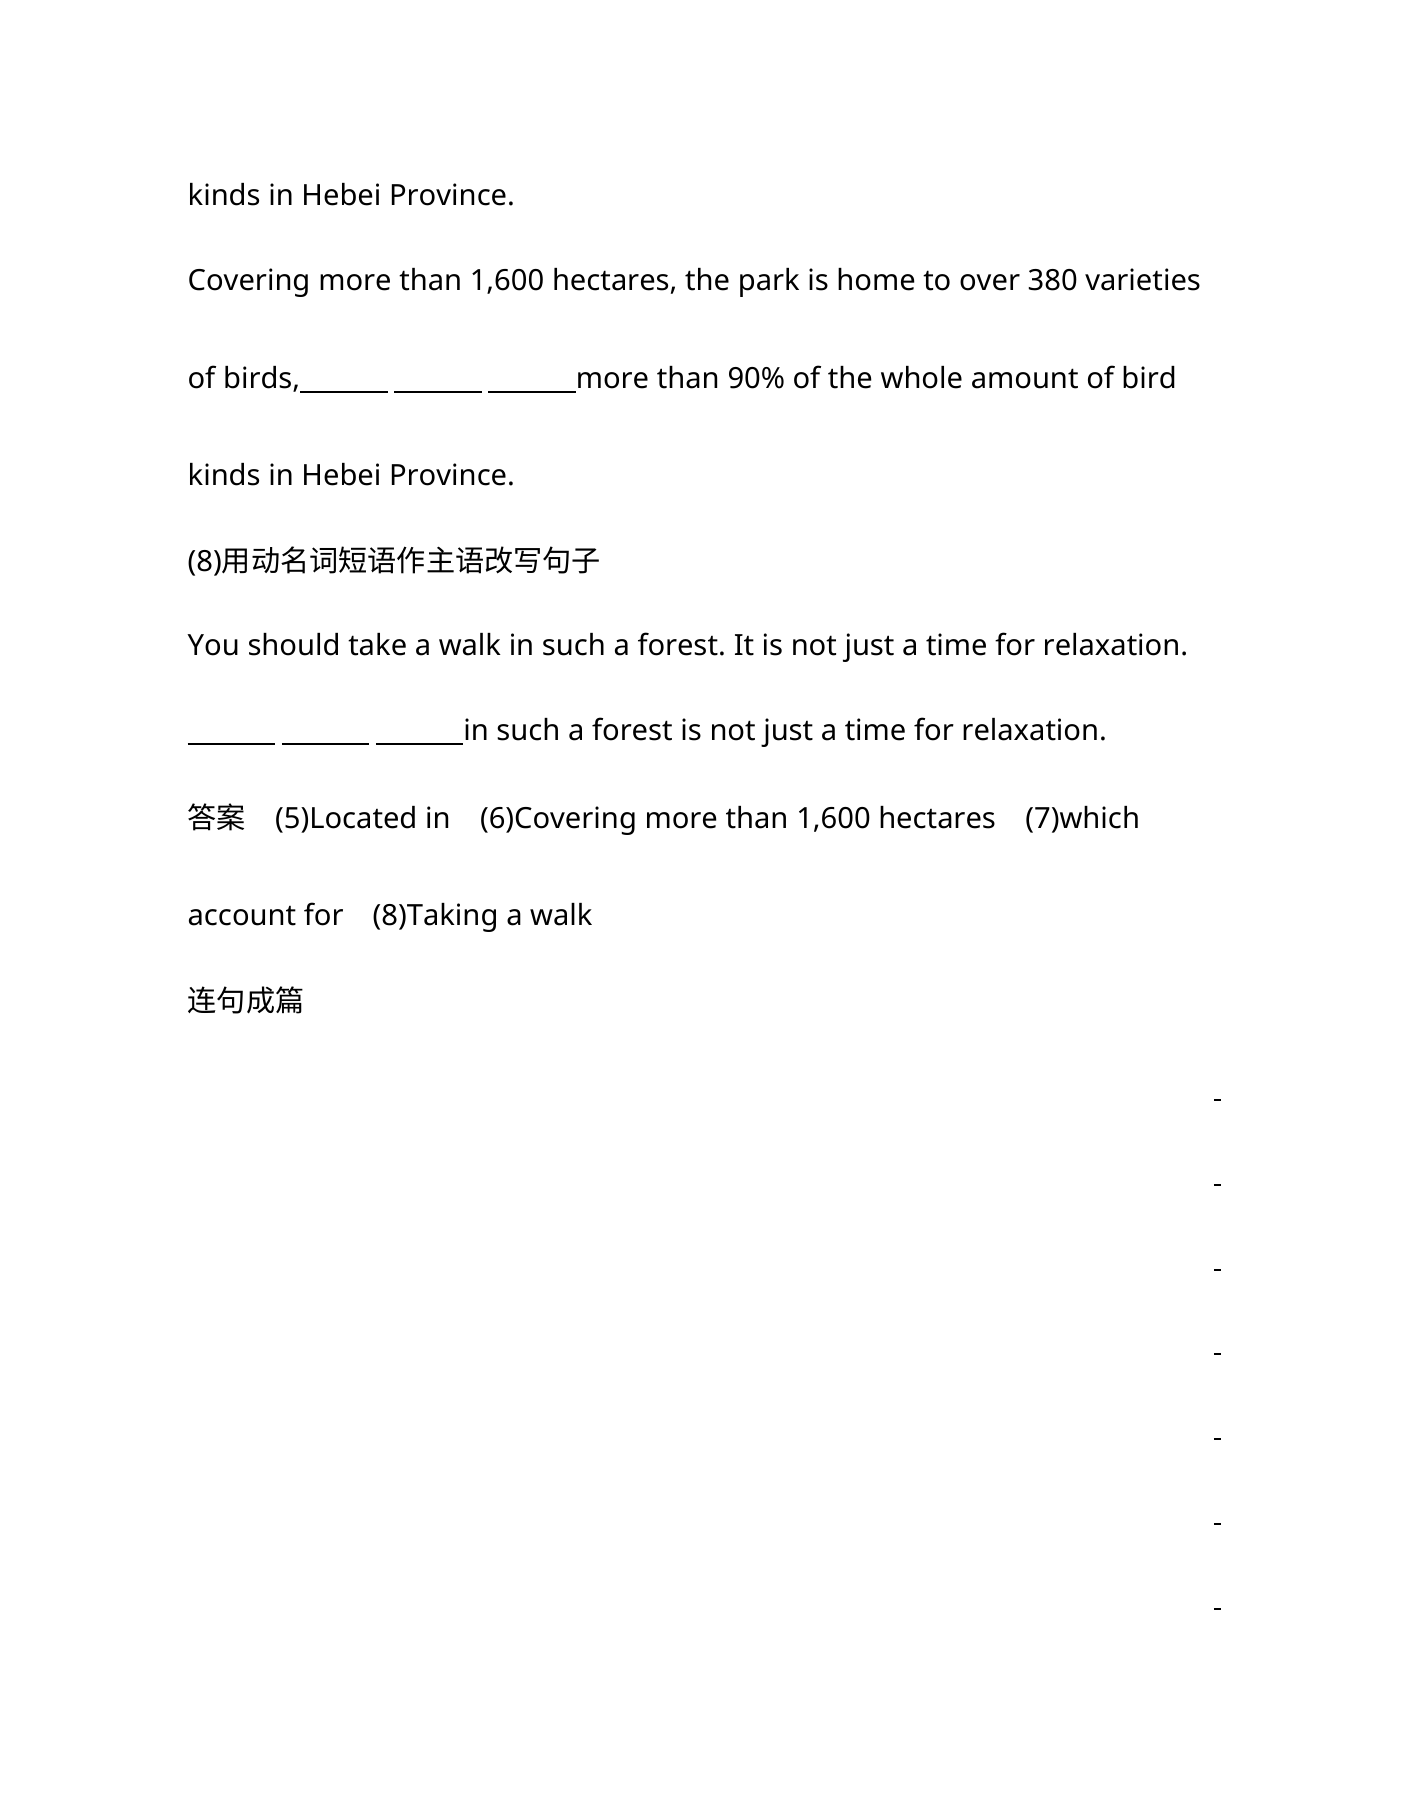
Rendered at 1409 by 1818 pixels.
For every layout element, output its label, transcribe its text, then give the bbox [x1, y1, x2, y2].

text You should take a walk in such a forest. It is not just a time for relaxation. [187, 612, 1221, 677]
text 连句成篇 [187, 967, 1221, 1032]
text 答案 (5)Located in (6)Covering more than 1,600 hectares (7)which account for (8)Taking a walk [187, 783, 1221, 946]
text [187, 161, 1221, 226]
text Covering more than 1,600 hectares, the park is home to over 380 varieties of birds, more than 90% of the whole amount of bird kinds in Hebei Province. [187, 246, 1221, 506]
text in such a forest is not just a time for relaxation. [187, 697, 1221, 762]
text (8)用动名词短语作主语改写句子 [187, 526, 1221, 591]
